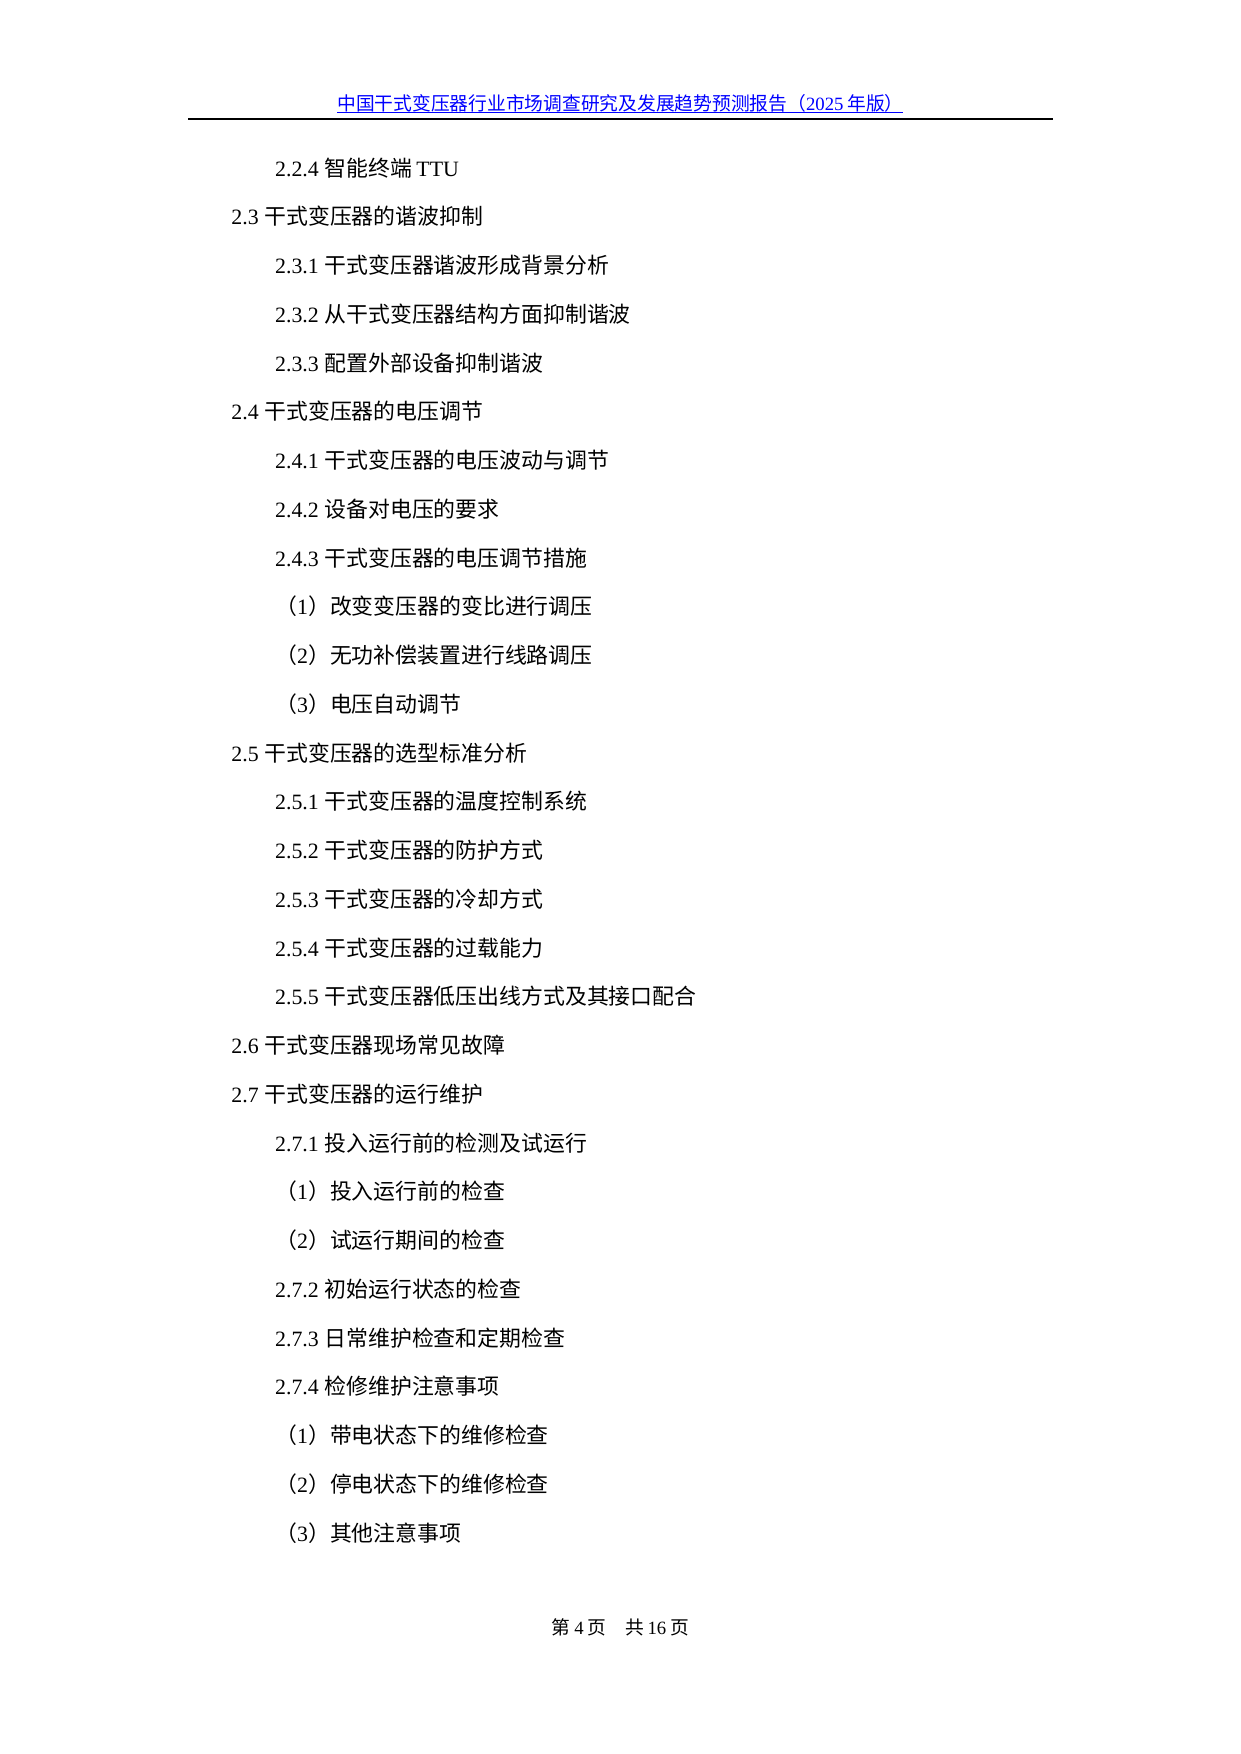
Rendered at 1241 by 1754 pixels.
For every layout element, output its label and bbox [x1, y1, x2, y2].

text [187, 150, 1053, 1548]
